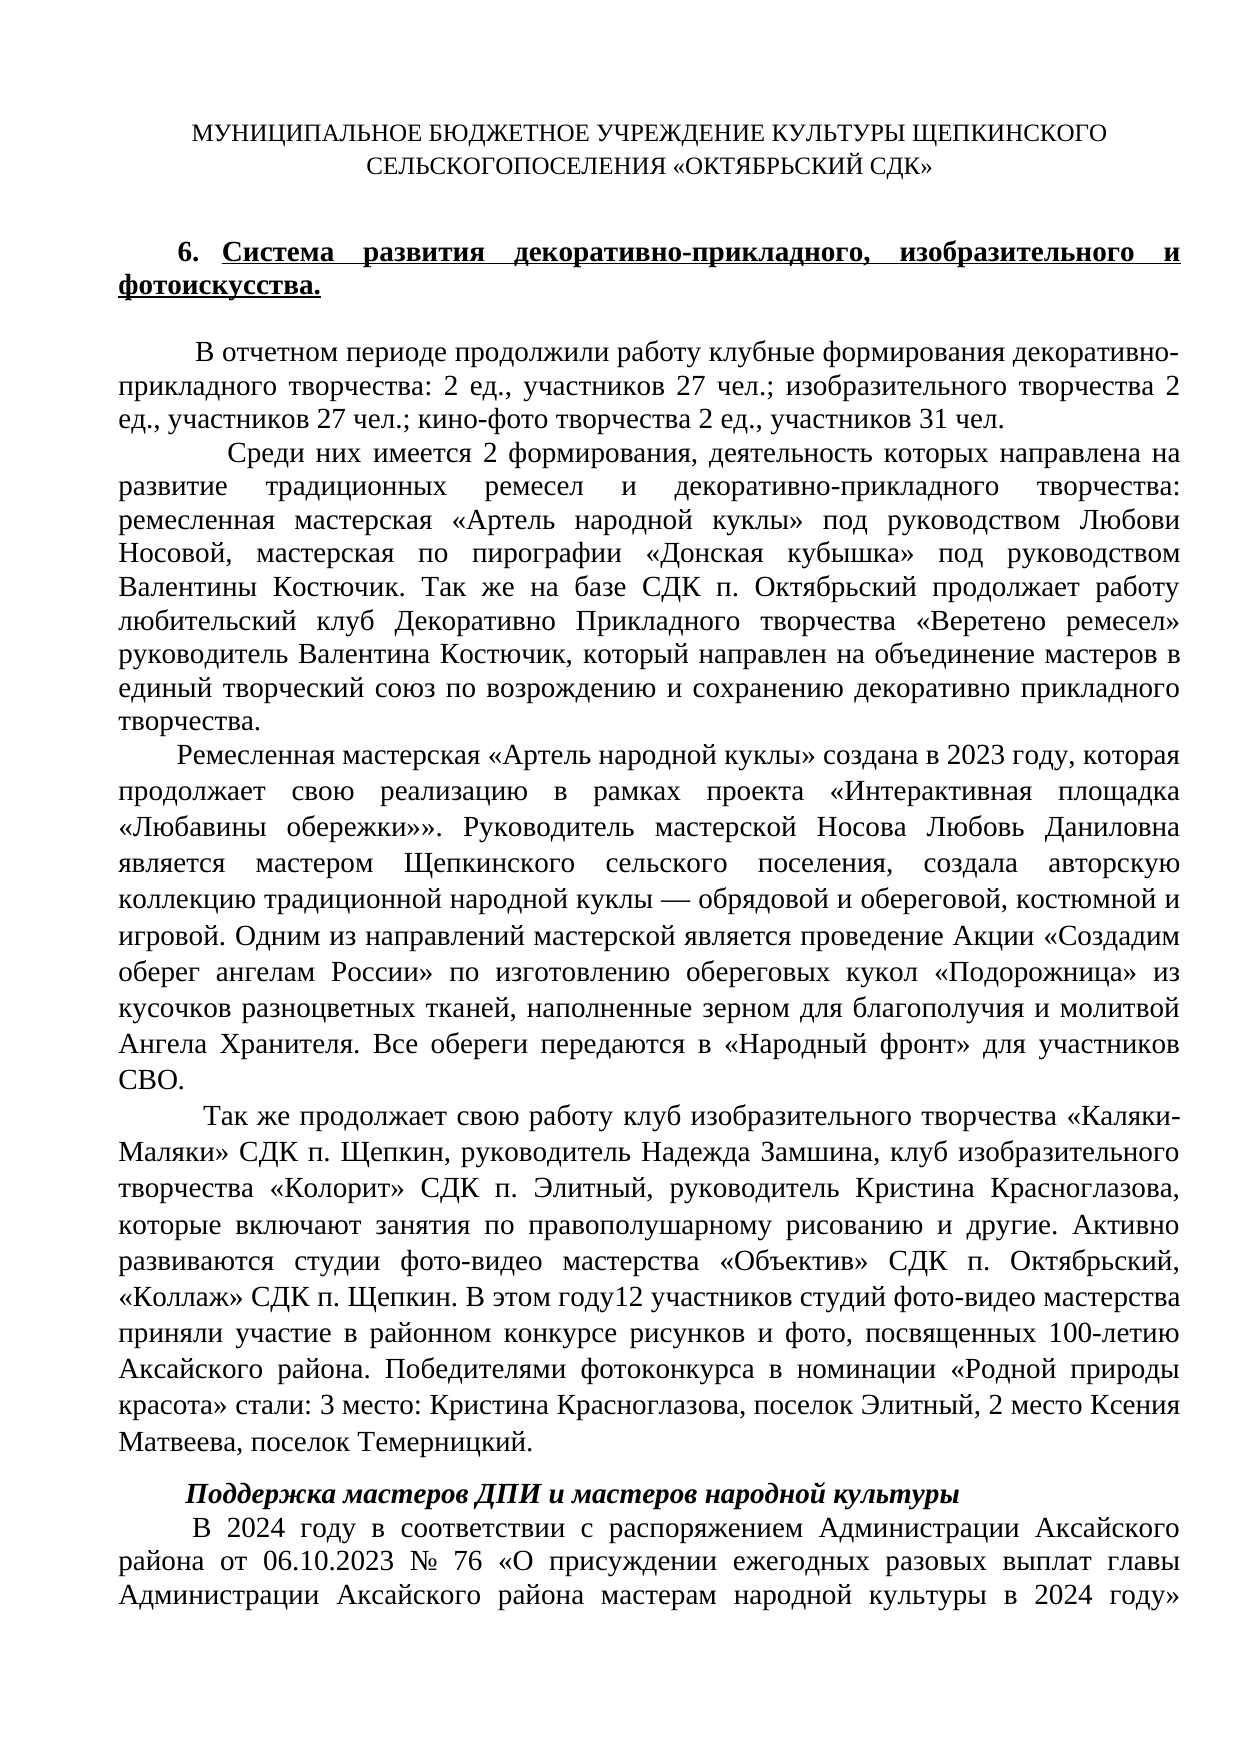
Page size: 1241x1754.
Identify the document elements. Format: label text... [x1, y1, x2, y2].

text В отчетном периоде продолжили работу клубные формирования декоративно-прикладного творчества: 2 ед., участников 27 чел.; изобразительного творчества 2 ед., участников 27 чел.; кино-фото творчества 2 ед., участников 31 чел. [118, 334, 1181, 435]
text Среди них имеется 2 формирования, деятельность которых направлена на развитие традиционных ремесел и декоративно-прикладного творчества: ремесленная мастерская «Артель народной куклы» под руководством Любови Носовой, мастерская по пирографии «Донская кубышка» под руководством Валентины Костючик. Так же на базе СДК п. Октябрьский продолжает работу любительский клуб Декоративно Прикладного творчества «Веретено ремесел» руководитель Валентина Костючик, который направлен на объединение мастеров в единый творческий союз по возрождению и сохранению декоративно прикладного творчества. [118, 435, 1181, 737]
text МУНИЦИПАЛЬНОЕ БЮДЖЕТНОЕ УЧРЕЖДЕНИЕ КУЛЬТУРЫ ЩЕПКИНСКОГО СЕЛЬСКОГОПОСЕЛЕНИЯ «ОКТЯБРЬСКИЙ СДК» [118, 118, 1181, 180]
text Поддержка мастеров ДПИ и мастеров народной культуры [118, 1476, 1181, 1510]
text Ремесленная мастерская «Артель народной куклы» создана в 2023 году, которая продолжает свою реализацию в рамках проекта «Интерактивная площадка «Любавины обережки»». Руководитель мастерской Носова Любовь Даниловна является мастером Щепкинского сельского поселения, создала авторскую коллекцию традиционной народной куклы — обрядовой и обереговой, костюмной и игровой. Одним из направлений мастерской является проведение Акции «Создадим оберег ангелам России» по изготовлению обереговых кукол «Подорожница» из кусочков разноцветных тканей, наполненные зерном для благополучия и молитвой Ангела Хранителя. Все обереги передаются в «Народный фронт» для участников СВО. [118, 737, 1181, 1096]
list Система развития декоративно-прикладного, изобразительного и фотоискусства. [118, 234, 1181, 301]
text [118, 1510, 1181, 1611]
text Так же продолжает свою работу клуб изобразительного творчества «Каляки-Маляки» СДК п. Щепкин, руководитель Надежда Замшина, клуб изобразительного творчества «Колорит» СДК п. Элитный, руководитель Кристина Красноглазова, которые включают занятия по правополушарному рисованию и другие. Активно развиваются студии фото-видео мастерства «Объектив» СДК п. Октябрьский, «Коллаж» СДК п. Щепкин. В этом году12 участников студий фото-видео мастерства приняли участие в районном конкурсе рисунков и фото, посвященных 100-летию Аксайского района. Победителями фотоконкурса в номинации «Родной природы красота» стали: 3 место: Кристина Красноглазова, поселок Элитный, 2 место Ксения Матвеева, поселок Темерницкий. [118, 1098, 1181, 1457]
